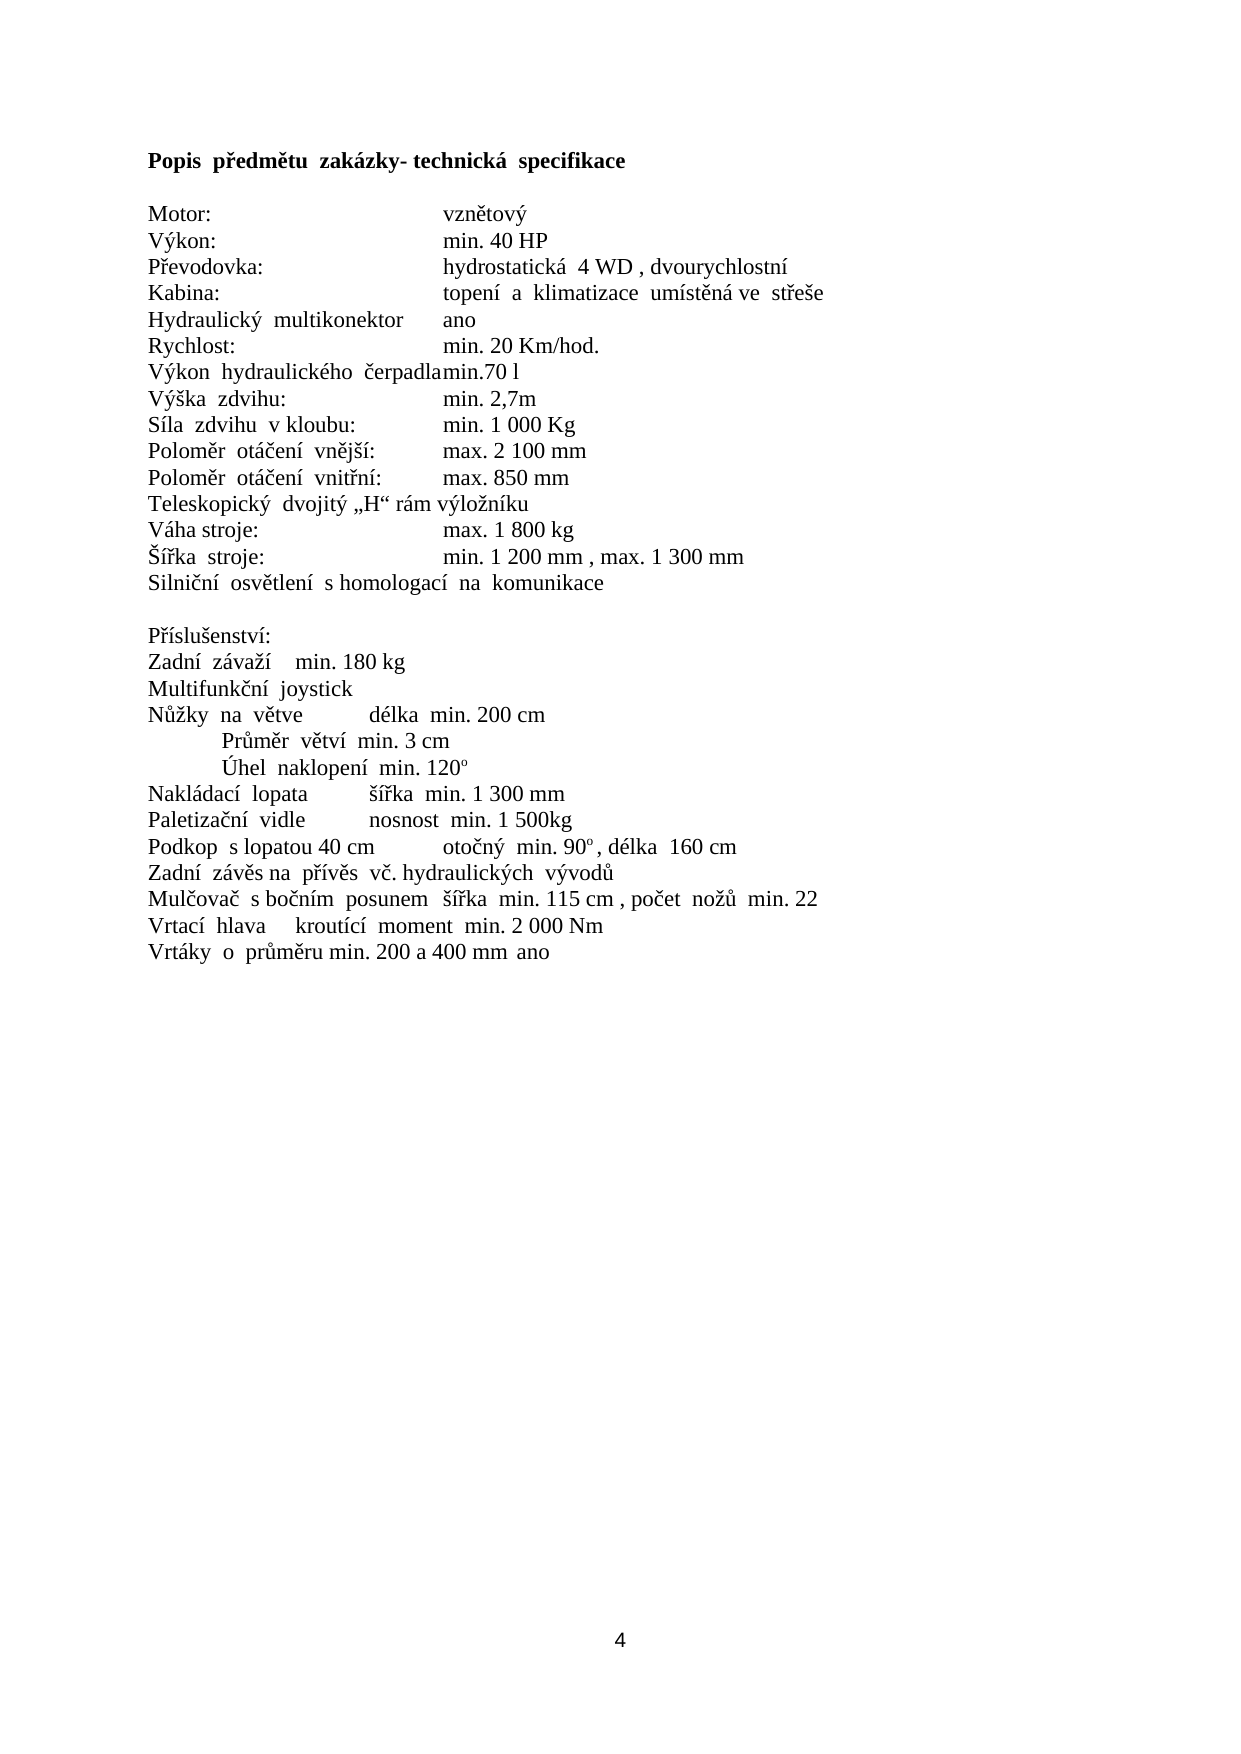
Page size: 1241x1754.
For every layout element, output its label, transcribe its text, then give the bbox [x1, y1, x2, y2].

text Výkon: min. 40 HP [148, 227, 1093, 253]
text Poloměr otáčení vnitřní: max. 850 mm [148, 464, 1093, 490]
text Multifunkční joystick [148, 675, 1093, 701]
text Úhel naklopení min. 120o [148, 754, 1093, 780]
text Mulčovač s bočním posunem šířka min. 115 cm , počet nožů min. 22 [148, 886, 1093, 912]
text Nůžky na větve délka min. 200 cm [148, 701, 1093, 727]
text Váha stroje: max. 1 800 kg [148, 517, 1093, 543]
text Vrtáky o průměru min. 200 a 400 mm ano [148, 938, 1093, 964]
text Hydraulický multikonektor ano [148, 306, 1093, 332]
text Popis předmětu zakázky- technická specifikace [148, 148, 1093, 174]
text Vrtací hlava kroutící moment min. 2 000 Nm [148, 912, 1093, 938]
text Teleskopický dvojitý „H“ rám výložníku [148, 490, 1093, 517]
text Podkop s lopatou 40 cm otočný min. 90o , délka 160 cm [148, 833, 1093, 859]
text Výška zdvihu: min. 2,7m [148, 385, 1093, 411]
text Zadní závěs na přívěs vč. hydraulických vývodů [148, 859, 1093, 886]
text Paletizační vidle nosnost min. 1 500kg [148, 806, 1093, 833]
text Silniční osvětlení s homologací na komunikace [148, 569, 1093, 596]
text Převodovka: hydrostatická 4 WD , dvourychlostní [148, 253, 1093, 279]
text Motor: vznětový [148, 200, 1093, 227]
text Kabina: topení a klimatizace umístěná ve střeše [148, 279, 1093, 306]
text Poloměr otáčení vnější: max. 2 100 mm [148, 437, 1093, 464]
text Šířka stroje: min. 1 200 mm , max. 1 300 mm [148, 543, 1093, 569]
text Nakládací lopata šířka min. 1 300 mm [148, 780, 1093, 806]
text Výkon hydraulického čerpadla min.70 l [148, 358, 1093, 385]
text Rychlost: min. 20 Km/hod. [148, 332, 1093, 358]
text Síla zdvihu v kloubu: min. 1 000 Kg [148, 411, 1093, 437]
text Příslušenství: [148, 622, 1093, 648]
text Průměr větví min. 3 cm [148, 727, 1093, 754]
text Zadní závaží min. 180 kg [148, 648, 1093, 675]
